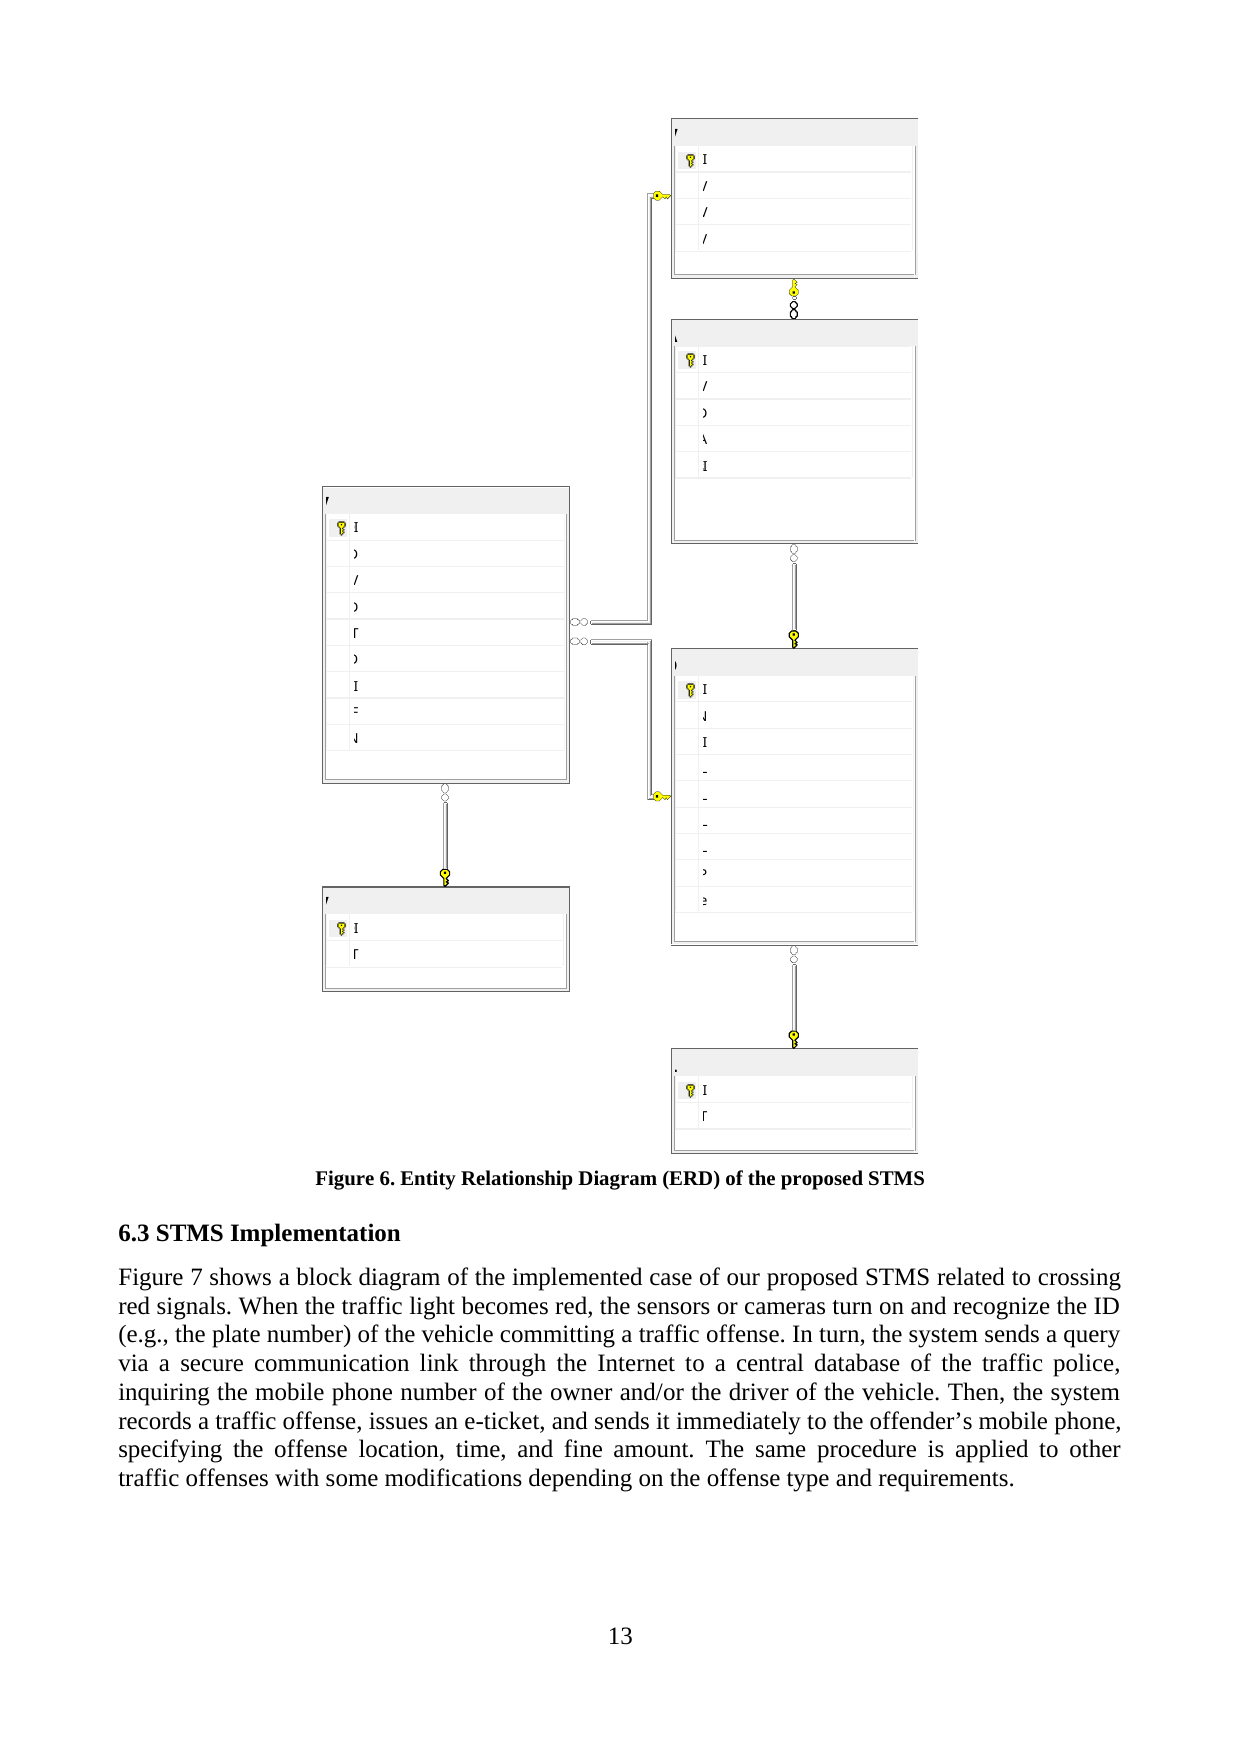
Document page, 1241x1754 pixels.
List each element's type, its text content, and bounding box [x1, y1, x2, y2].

text Figure 7 shows a block diagram of the implemented case of our proposed STMS related to crossing red signals. When the traffic light becomes red, the sensors or cameras turn on and recognize the ID (e.g., the plate number) of the vehicle committing a traffic offense. In turn, the system sends a query via a secure communication link through the Internet to a central database of the traffic police, inquiring the mobile phone number of the owner and/or the driver of the vehicle. Then, the system records a traffic offense, issues an e-ticket, and sends it immediately to the offender’s mobile phone, specifying the offense location, time, and fine amount. The same procedure is applied to other traffic offenses with some modifications depending on the offense type and requirements. [118, 1262, 1122, 1492]
list STMS Implementation [118, 1218, 1122, 1247]
